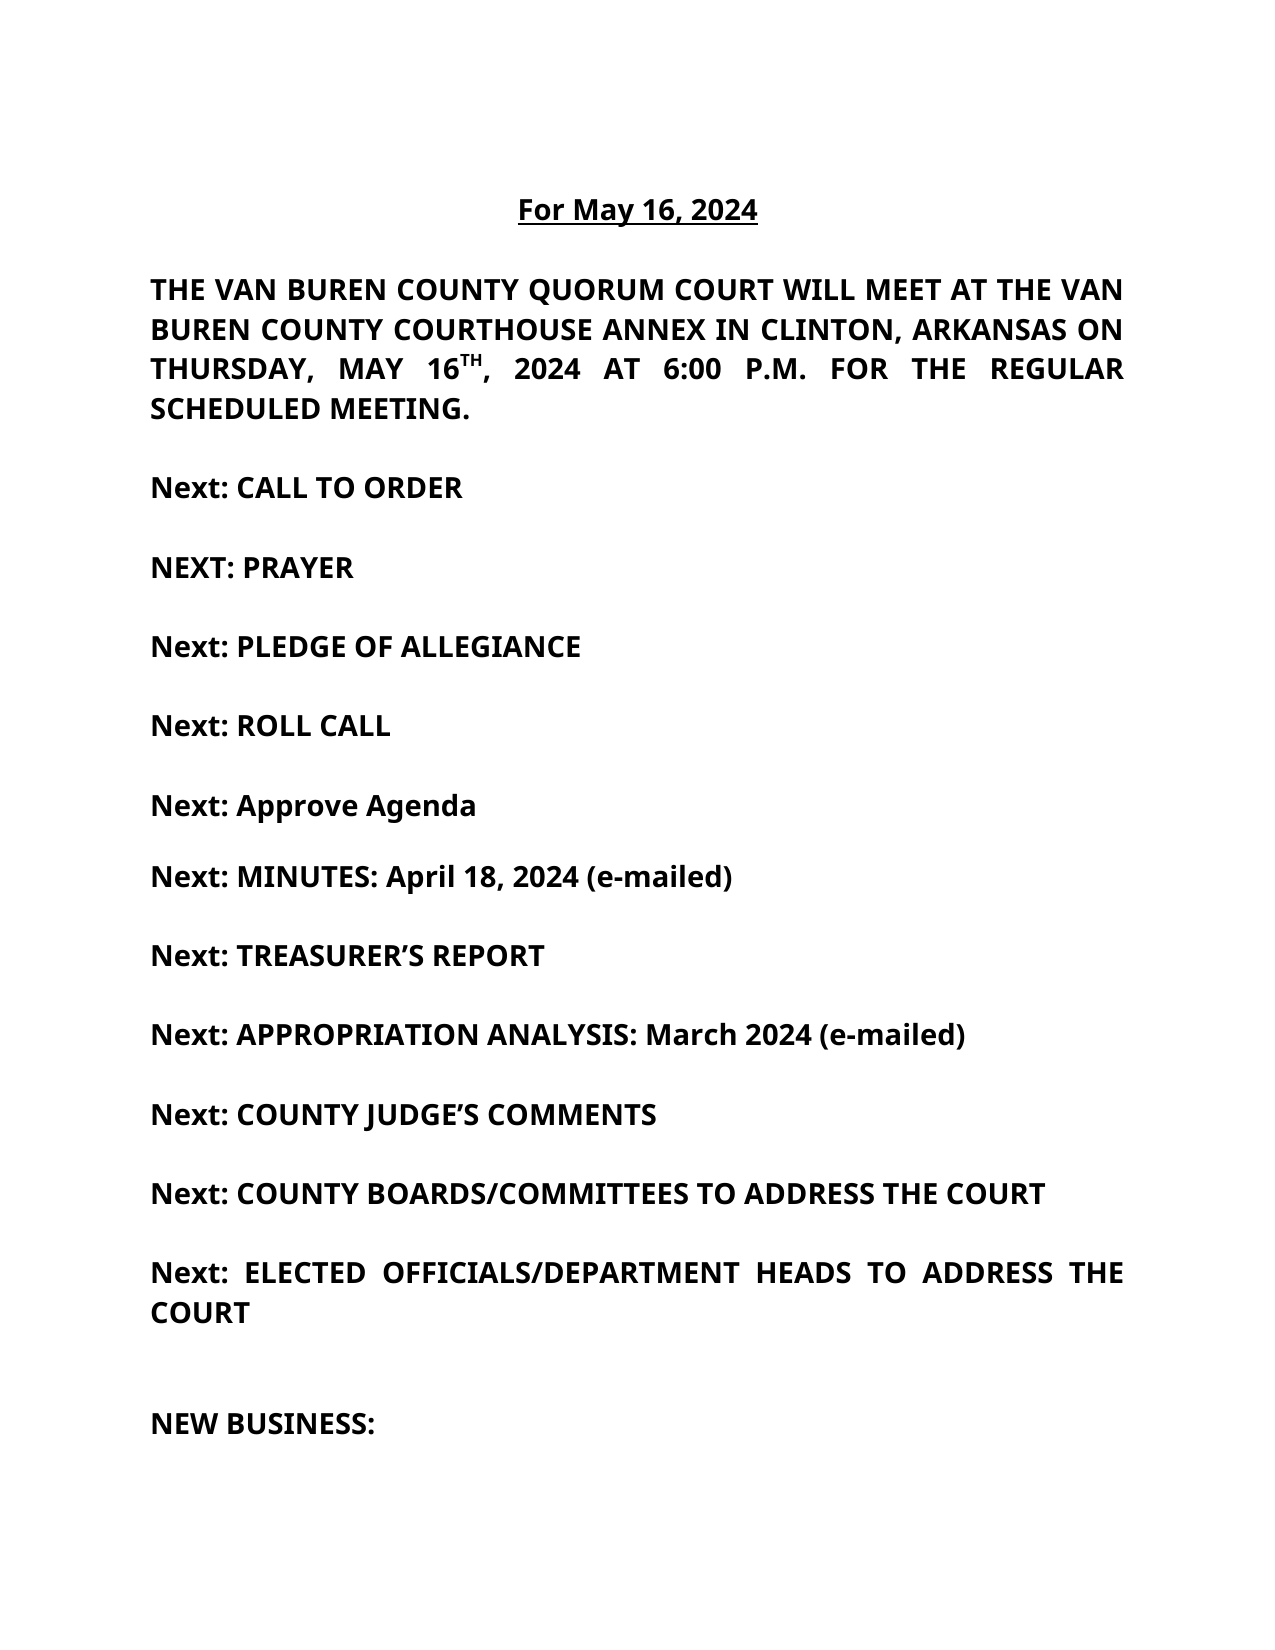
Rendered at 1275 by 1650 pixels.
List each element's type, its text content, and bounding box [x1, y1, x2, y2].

text Next: Approve Agenda [150, 785, 1125, 825]
text Next: COUNTY JUDGE’S COMMENTS [150, 1094, 1125, 1134]
text NEW BUSINESS: [150, 1403, 1125, 1443]
text NEXT: PRAYER [150, 547, 1125, 587]
text THE VAN BUREN COUNTY QUORUM COURT WILL MEET AT THE VAN BUREN COUNTY COURTHOUSE ANNEX IN CLINTON, ARKANSAS ON THURSDAY, MAY 16TH, 2024 AT 6:00 P.M. FOR THE REGULAR SCHEDULED MEETING. [150, 269, 1125, 428]
text Next: ROLL CALL [150, 706, 1125, 745]
text Next: COUNTY BOARDS/COMMITTEES TO ADDRESS THE COURT [150, 1173, 1125, 1213]
text Next: TREASURER’S REPORT [150, 935, 1125, 975]
text Next: ELECTED OFFICIALS/DEPARTMENT HEADS TO ADDRESS THE COURT [150, 1253, 1125, 1332]
text Next: MINUTES: April 18, 2024 (e-mailed) [150, 856, 1125, 896]
text For May 16, 2024 [150, 190, 1125, 229]
text Next: CALL TO ORDER [150, 467, 1125, 507]
text Next: PLEDGE OF ALLEGIANCE [150, 626, 1125, 666]
text Next: APPROPRIATION ANALYSIS: March 2024 (e-mailed) [150, 1015, 1125, 1054]
